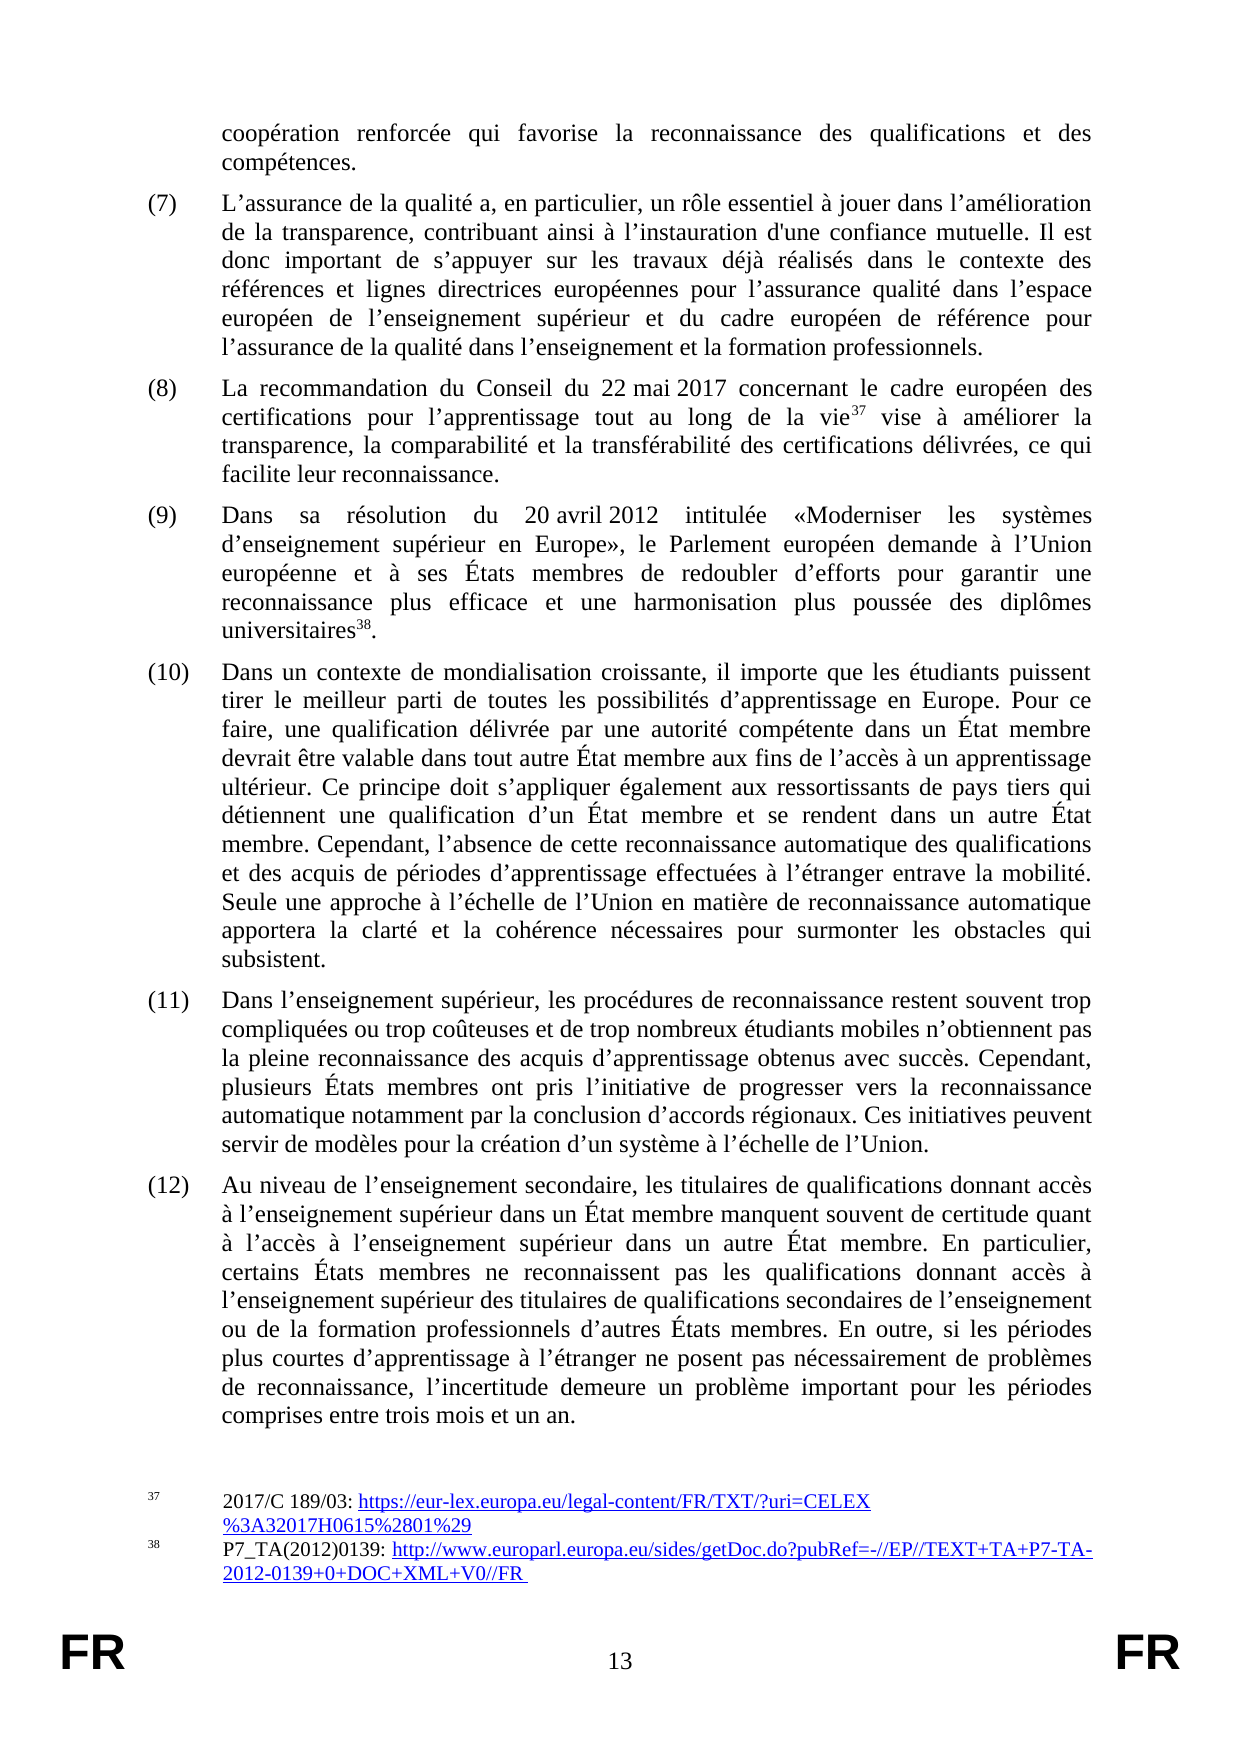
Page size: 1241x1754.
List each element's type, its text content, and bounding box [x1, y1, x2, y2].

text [148, 118, 1093, 176]
text (8) La recommandation du Conseil du 22 mai 2017 concernant le cadre européen des certifications pour l’apprentissage tout au long de la vie vise à améliorer la transparence, la comparabilité et la transférabilité des certifications délivrées, ce qui facilite leur reconnaissance. [148, 373, 1093, 488]
text (10) Dans un contexte de mondialisation croissante, il importe que les étudiants puissent tirer le meilleur parti de toutes les possibilités d’apprentissage en Europe. Pour ce faire, une qualification délivrée par une autorité compétente dans un État membre devrait être valable dans tout autre État membre aux fins de l’accès à un apprentissage ultérieur. Ce principe doit s’appliquer également aux ressortissants de pays tiers qui détiennent une qualification d’un État membre et se rendent dans un autre État membre. Cependant, l’absence de cette reconnaissance automatique des qualifications et des acquis de périodes d’apprentissage effectuées à l’étranger entrave la mobilité. Seule une approche à l’échelle de l’Union en matière de reconnaissance automatique apportera la clarté et la cohérence nécessaires pour surmonter les obstacles qui subsistent. [148, 657, 1093, 973]
text (12) Au niveau de l’enseignement secondaire, les titulaires de qualifications donnant accès à l’enseignement supérieur dans un État membre manquent souvent de certitude quant à l’accès à l’enseignement supérieur dans un autre État membre. En particulier, certains États membres ne reconnaissent pas les qualifications donnant accès à l’enseignement supérieur des titulaires de qualifications secondaires de l’enseignement ou de la formation professionnels d’autres États membres. En outre, si les périodes plus courtes d’apprentissage à l’étranger ne posent pas nécessairement de problèmes de reconnaissance, l’incertitude demeure un problème important pour les périodes comprises entre trois mois et un an. [148, 1171, 1093, 1429]
text (9) Dans sa résolution du 20 avril 2012 intitulée «Moderniser les systèmes d’enseignement supérieur en Europe», le Parlement européen demande à l’Union européenne et à ses États membres de redoubler d’efforts pour garantir une reconnaissance plus efficace et une harmonisation plus poussée des diplômes universitaires. [148, 501, 1093, 644]
text (11) Dans l’enseignement supérieur, les procédures de reconnaissance restent souvent trop compliquées ou trop coûteuses et de trop nombreux étudiants mobiles n’obtiennent pas la pleine reconnaissance des acquis d’apprentissage obtenus avec succès. Cependant, plusieurs États membres ont pris l’initiative de progresser vers la reconnaissance automatique notamment par la conclusion d’accords régionaux. Ces initiatives peuvent servir de modèles pour la création d’un système à l’échelle de l’Union. [148, 986, 1093, 1158]
text (7) L’assurance de la qualité a, en particulier, un rôle essentiel à jouer dans l’amélioration de la transparence, contribuant ainsi à l’instauration d'une confiance mutuelle. Il est donc important de s’appuyer sur les travaux déjà réalisés dans le contexte des références et lignes directrices européennes pour l’assurance qualité dans l’espace européen de l’enseignement supérieur et du cadre européen de référence pour l’assurance de la qualité dans l’enseignement et la formation professionnels. [148, 188, 1093, 361]
